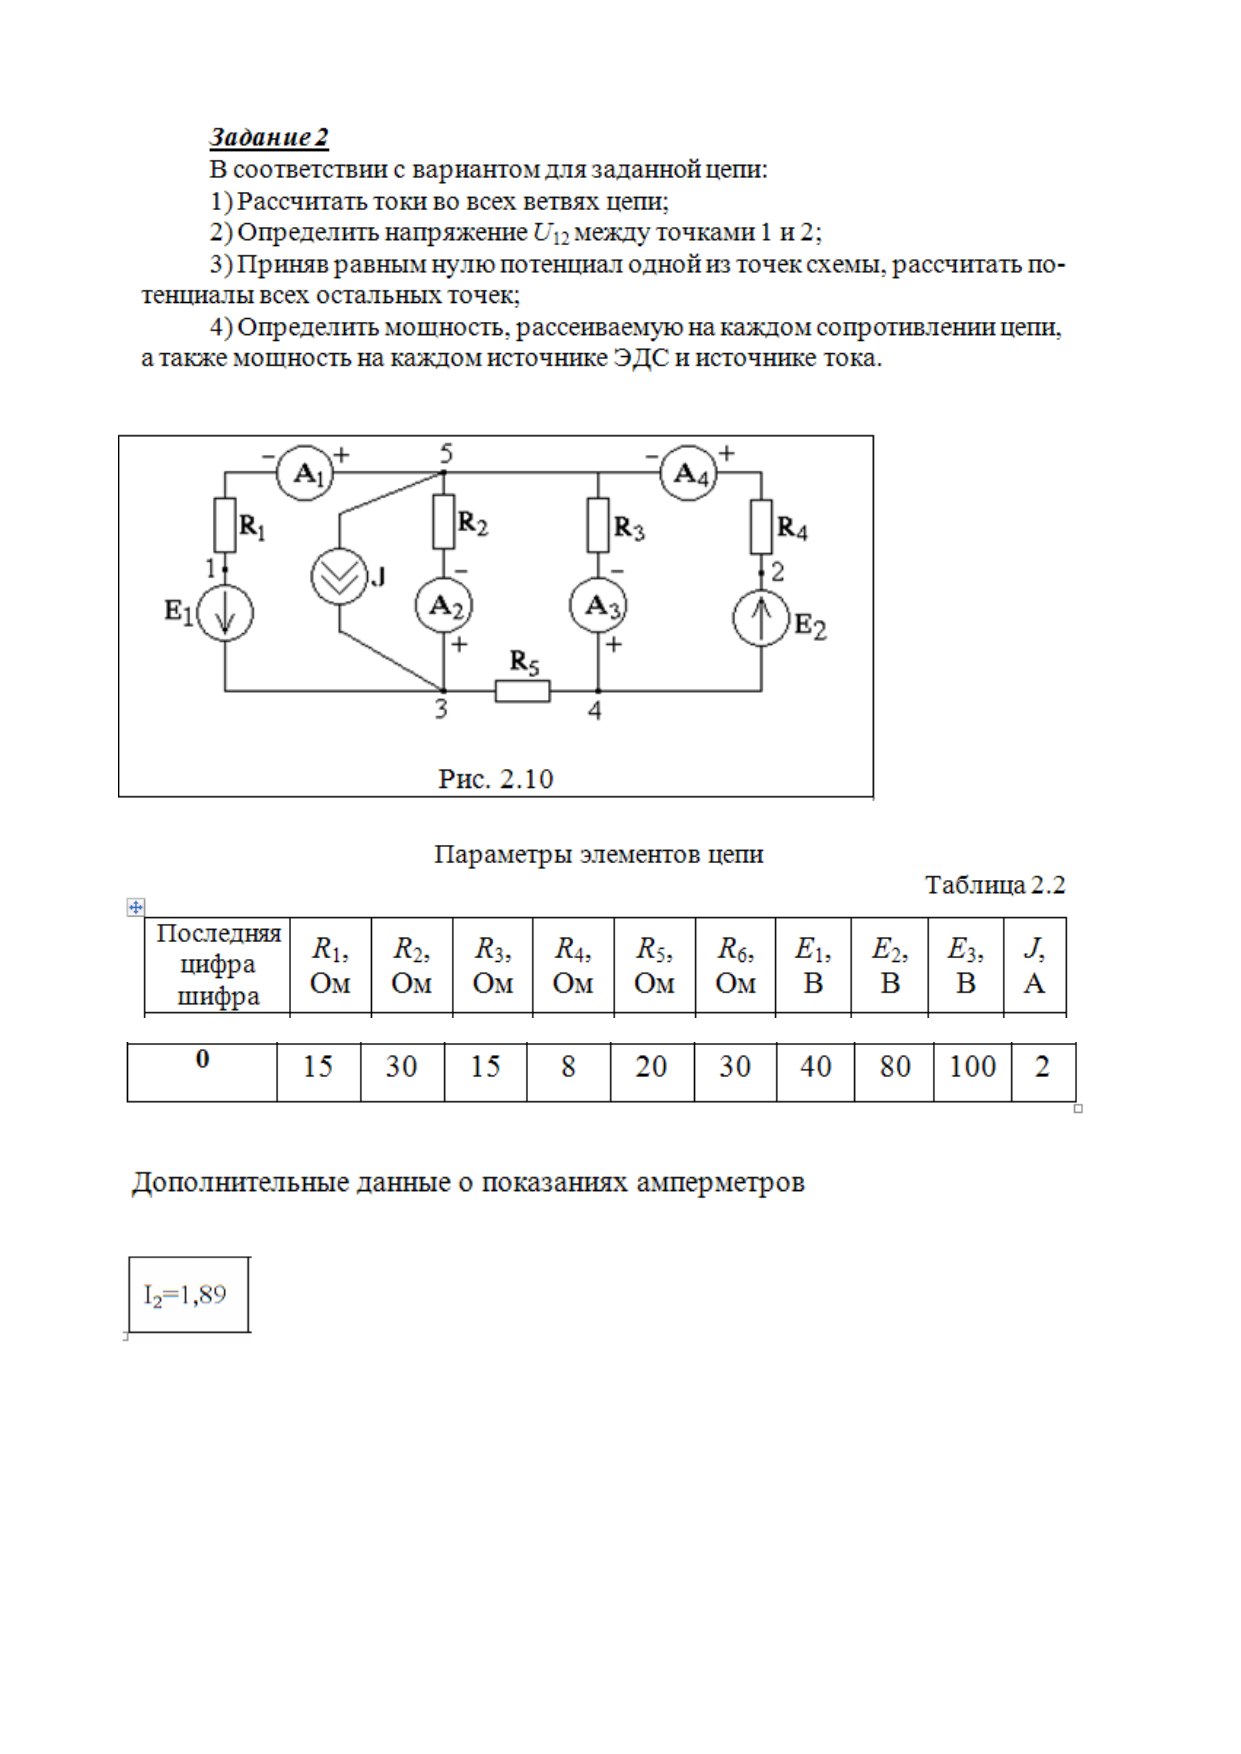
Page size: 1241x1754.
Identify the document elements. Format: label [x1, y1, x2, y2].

picture [118, 418, 876, 801]
picture [118, 118, 1092, 394]
picture [118, 1146, 814, 1211]
picture [118, 1042, 1092, 1121]
picture [118, 825, 1092, 1018]
picture [123, 1257, 251, 1343]
